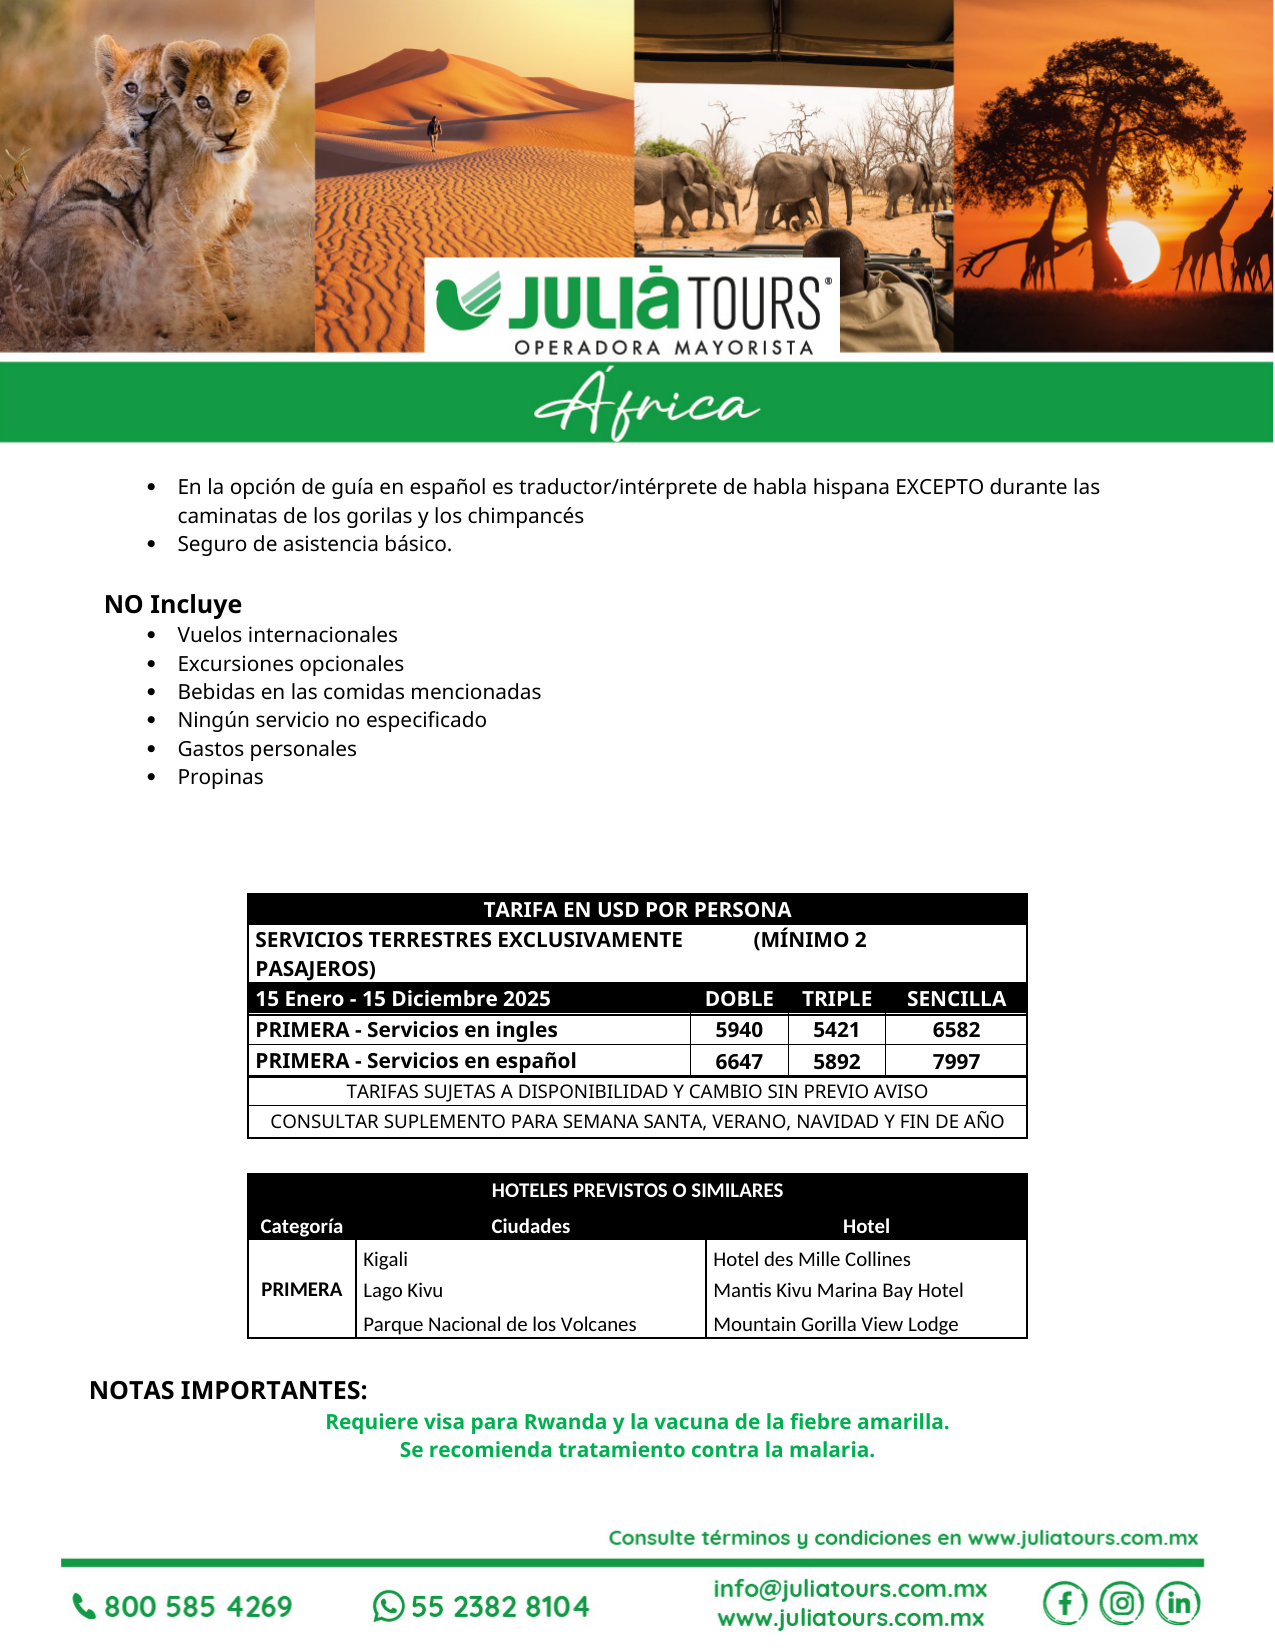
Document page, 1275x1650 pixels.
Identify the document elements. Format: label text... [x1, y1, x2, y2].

table_cell DOBLE [691, 983, 788, 1013]
list Propinas [148, 762, 1186, 791]
table_cell Ciudades [357, 1208, 705, 1238]
table_cell [886, 925, 1026, 982]
list En la opción de guía en español es traductor/intérprete de habla hispana EXCEPTO durante las caminatas de los gorilas y los chimpancés [148, 472, 1186, 529]
table_cell CONSULTAR SUPLEMENTO PARA SEMANA SANTA, VERANO, NAVIDAD Y FIN DE AÑO [249, 1106, 1026, 1137]
table_cell Mountain Gorilla View Lodge [707, 1303, 1026, 1337]
list Vuelos internacionales [148, 620, 1186, 649]
table_cell Hotel des Mille Collines [707, 1240, 1026, 1271]
list Excursiones opcionales [148, 649, 1186, 677]
text Se recomienda tratamiento contra la malaria. [89, 1435, 1186, 1464]
picture [0, 0, 1274, 1650]
table_cell Hotel [707, 1208, 1026, 1238]
list Ningún servicio no especificado [148, 706, 1186, 734]
table_cell TRIPLE [789, 983, 885, 1013]
table_cell Mantis Kivu Marina Bay Hotel [707, 1271, 1026, 1302]
text NO Incluye [103, 586, 1186, 620]
table_cell PRIMERA [249, 1240, 355, 1337]
table_cell Categoría [249, 1208, 355, 1238]
table_cell 5421 [789, 1016, 885, 1044]
table_header HOTELES PREVISTOS O SIMILARES [249, 1175, 1026, 1206]
list Bebidas en las comidas mencionadas [148, 677, 1186, 706]
text NOTAS IMPORTANTES: [89, 1373, 1186, 1407]
table_header TARIFA EN USD POR PERSONA [249, 895, 1026, 924]
table_cell 6582 [886, 1016, 1026, 1044]
table_cell SERVICIOS TERRESTRES EXCLUSIVAMENTE (MÍNIMO 2 PASAJEROS) [249, 925, 886, 982]
table_cell 7997 [886, 1045, 1026, 1075]
table_cell SENCILLA [886, 983, 1026, 1013]
table_cell 5892 [789, 1045, 885, 1075]
table_cell 6647 [691, 1045, 788, 1075]
table_cell TARIFAS SUJETAS A DISPONIBILIDAD Y CAMBIO SIN PREVIO AVISO [249, 1078, 1026, 1105]
table_cell 15 Enero - 15 Diciembre 2025 [249, 983, 690, 1013]
text Requiere visa para Rwanda y la vacuna de la fiebre amarilla. [89, 1407, 1186, 1435]
table_cell Lago Kivu [357, 1271, 705, 1302]
list Seguro de asistencia básico. [148, 529, 1186, 558]
table_cell PRIMERA - Servicios en español [249, 1045, 690, 1075]
table_cell PRIMERA - Servicios en ingles [249, 1016, 690, 1044]
list Gastos personales [148, 734, 1186, 762]
table_cell 5940 [691, 1016, 788, 1044]
table_cell Kigali [357, 1240, 705, 1271]
table_cell Parque Nacional de los Volcanes [357, 1303, 705, 1337]
